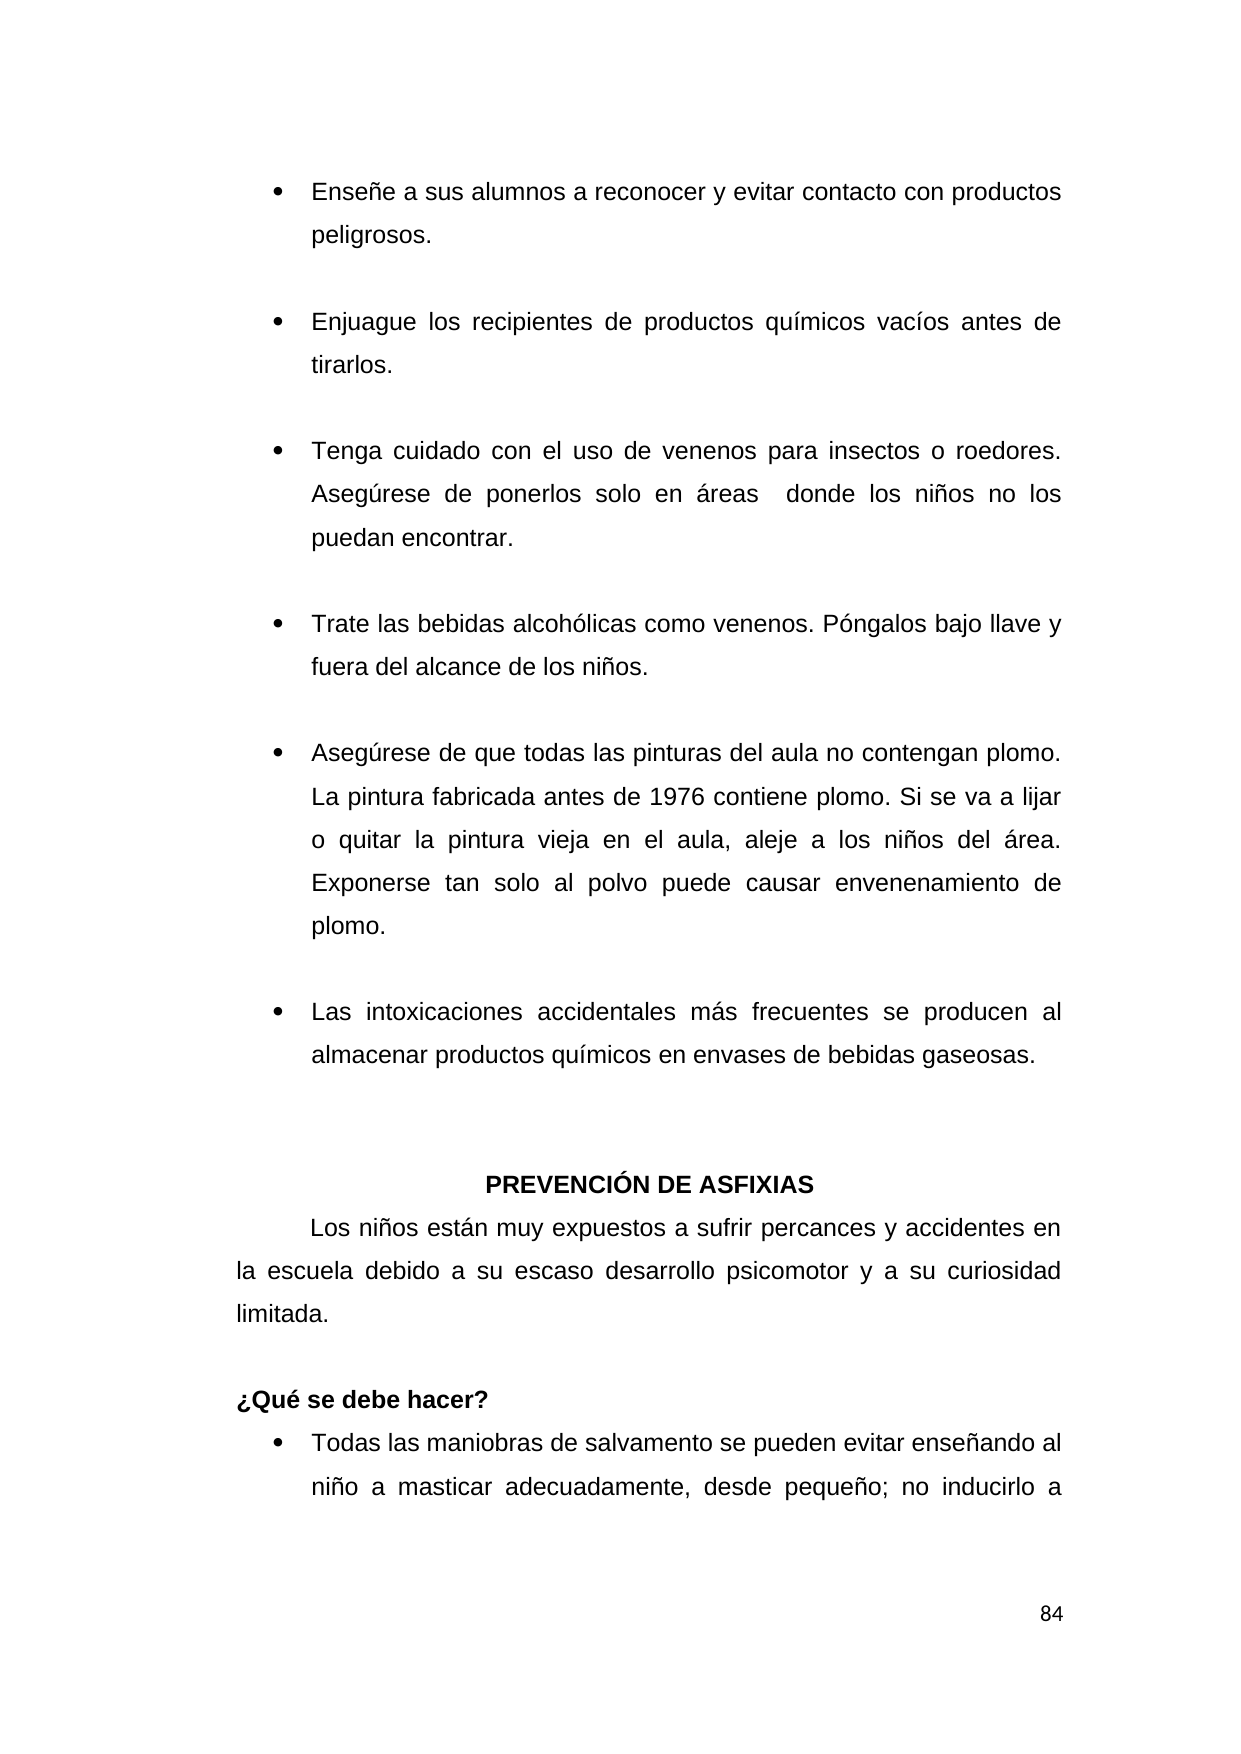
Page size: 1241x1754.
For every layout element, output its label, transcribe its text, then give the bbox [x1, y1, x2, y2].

list Trate las bebidas alcohólicas como venenos. Póngalos bajo llave y fuera del alcance de los niños. [274, 609, 1063, 681]
list Enseñe a sus alumnos a reconocer y evitar contacto con productos peligrosos. [274, 177, 1063, 249]
text PREVENCIÓN DE ASFIXIAS [236, 1170, 1063, 1198]
list Enjuague los recipientes de productos químicos vacíos antes de tirarlos. [274, 307, 1063, 379]
text ¿Qué se debe hacer? [236, 1385, 1063, 1414]
text Los niños están muy expuestos a sufrir percances y accidentes en la escuela debido a su escaso desarrollo psicomotor y a su curiosidad limitada. [236, 1213, 1063, 1328]
list Tenga cuidado con el uso de venenos para insectos o roedores. Asegúrese de ponerlos solo en áreas donde los niños no los puedan encontrar. [274, 436, 1063, 551]
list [274, 1428, 1063, 1500]
list Asegúrese de que todas las pinturas del aula no contengan plomo. La pintura fabricada antes de 1976 contiene plomo. Si se va a lijar o quitar la pintura vieja en el aula, aleje a los niños del área. Exponerse tan solo al polvo puede causar envenenamiento de plomo. [274, 738, 1063, 939]
list Las intoxicaciones accidentales más frecuentes se producen al almacenar productos químicos en envases de bebidas gaseosas. [274, 997, 1063, 1069]
